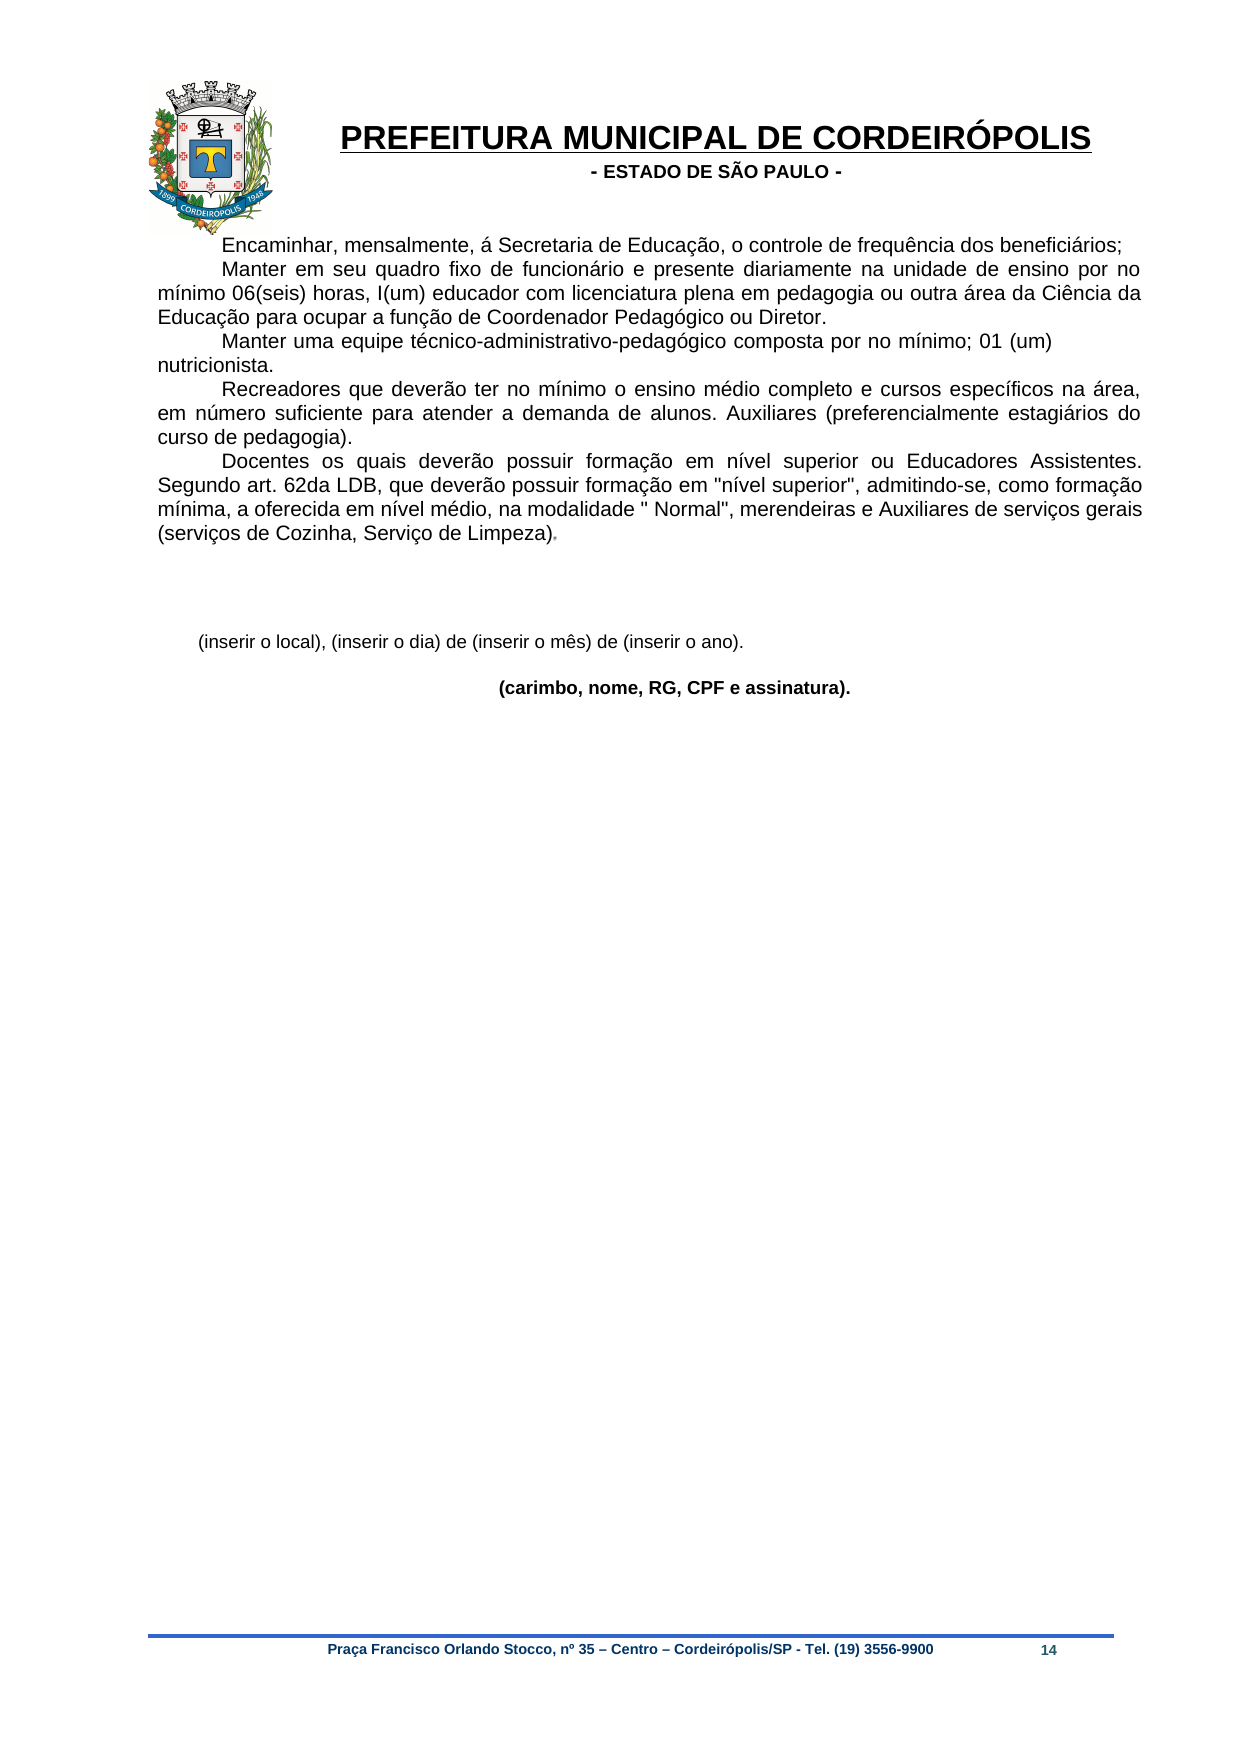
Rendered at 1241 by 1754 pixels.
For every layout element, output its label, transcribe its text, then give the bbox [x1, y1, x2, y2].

picture [148, 81, 273, 235]
text (carimbo, nome, RG, CPF e assinatura). [198, 677, 1152, 698]
text Encaminhar, mensalmente, á Secretaria de Educação, o controle de frequência dos beneficiários; [157, 233, 1150, 257]
text Recreadores que deverão ter no mínimo o ensino médio completo e cursos específicos na área, em número suficiente para atender a demanda de alunos. Auxiliares (preferencialmente estagiários do curso de pedagogia). [157, 377, 1143, 449]
text Manter em seu quadro fixo de funcionário e presente diariamente na unidade de ensino por no mínimo 06(seis) horas, I(um) educador com licenciatura plena em pedagogia ou outra área da Ciência da Educação para ocupar a função de Coordenador Pedagógico ou Diretor. [157, 257, 1143, 329]
text Docentes os quais deverão possuir formação em nível superior ou Educadores Assistentes. Segundo art. 62da LDB, que deverão possuir formação em "nível superior", admitindo-se, como formação mínima, a oferecida em nível médio, na modalidade " Normal", merendeiras e Auxiliares de serviços gerais (serviços de Cozinha, Serviço de Limpeza) [157, 449, 1143, 545]
text (inserir o local), (inserir o dia) de (inserir o mês) de (inserir o ano). [198, 631, 1152, 653]
text Manter uma equipe técnico-administrativo-pedagógico composta por no mínimo; 01 (um) nutricionista. [157, 329, 1054, 377]
